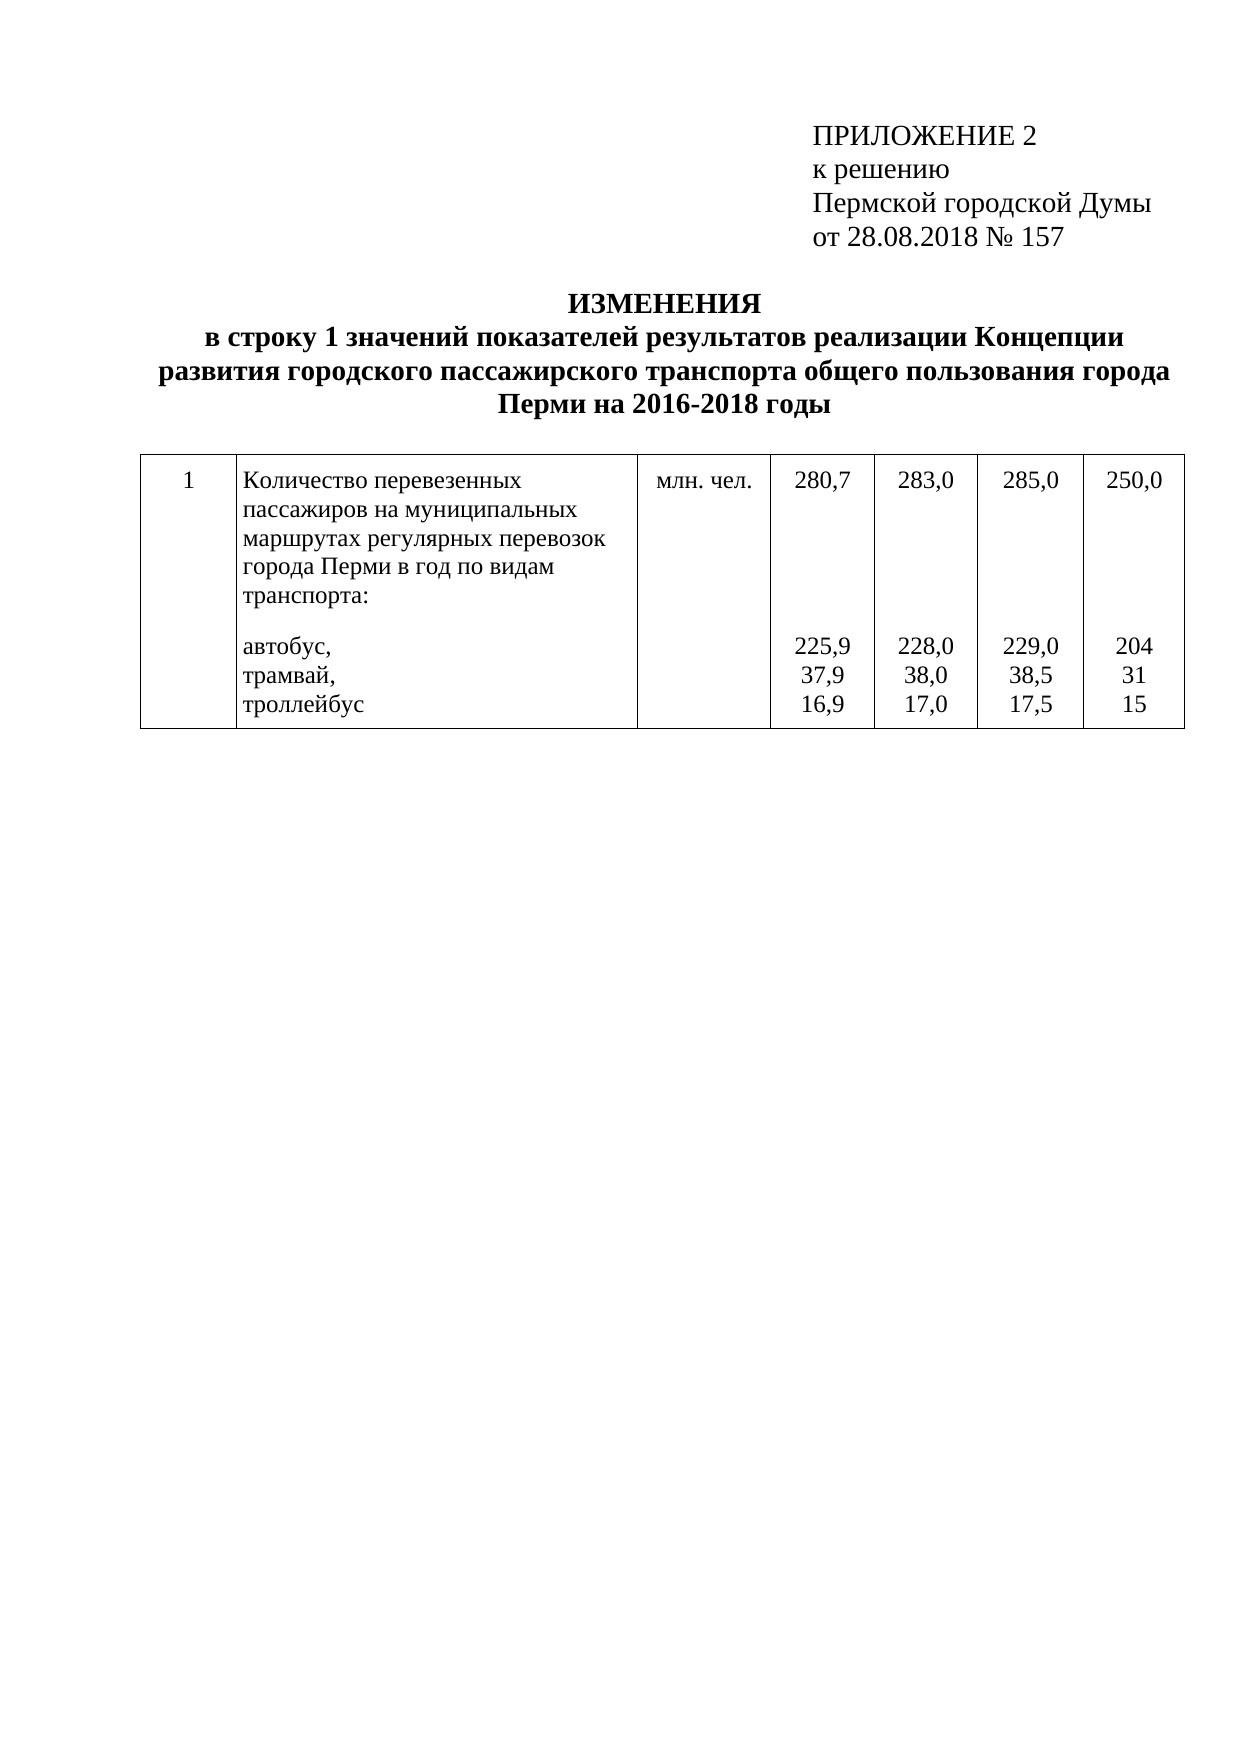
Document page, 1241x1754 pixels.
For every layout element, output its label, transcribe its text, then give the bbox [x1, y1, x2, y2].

table_header 283,0 [875, 455, 977, 619]
table_header 250,0 [1084, 455, 1184, 619]
text к решению [812, 152, 1181, 185]
table_cell 204 31 15 [1084, 620, 1184, 728]
table_header 285,0 [978, 455, 1083, 619]
table_cell автобус, трамвай, троллейбус [237, 620, 637, 728]
table_header млн. чел. [638, 455, 770, 619]
table_header 280,7 [771, 455, 874, 619]
table_header Количество перевезенных пассажиров на муниципальных маршрутах регулярных перевозок города Перми в год по видам транспорта: [237, 455, 637, 619]
text ПРИЛОЖЕНИЕ 2 [812, 118, 1181, 152]
table_cell [638, 620, 770, 728]
text в строку 1 значений показателей результатов реализации Концепции развития городского пассажирского транспорта общего пользования города Перми на 2016-2018 годы [148, 319, 1181, 420]
table_cell 229,0 38,5 17,5 [978, 620, 1083, 728]
table_header 1 [141, 455, 236, 728]
text ИЗМЕНЕНИЯ [148, 286, 1181, 319]
table_cell 225,9 37,9 16,9 [771, 620, 874, 728]
table_cell 228,0 38,0 17,0 [875, 620, 977, 728]
text от 28.08.2018 № 157 [812, 219, 1181, 252]
text Пермской городской Думы [812, 185, 1181, 219]
